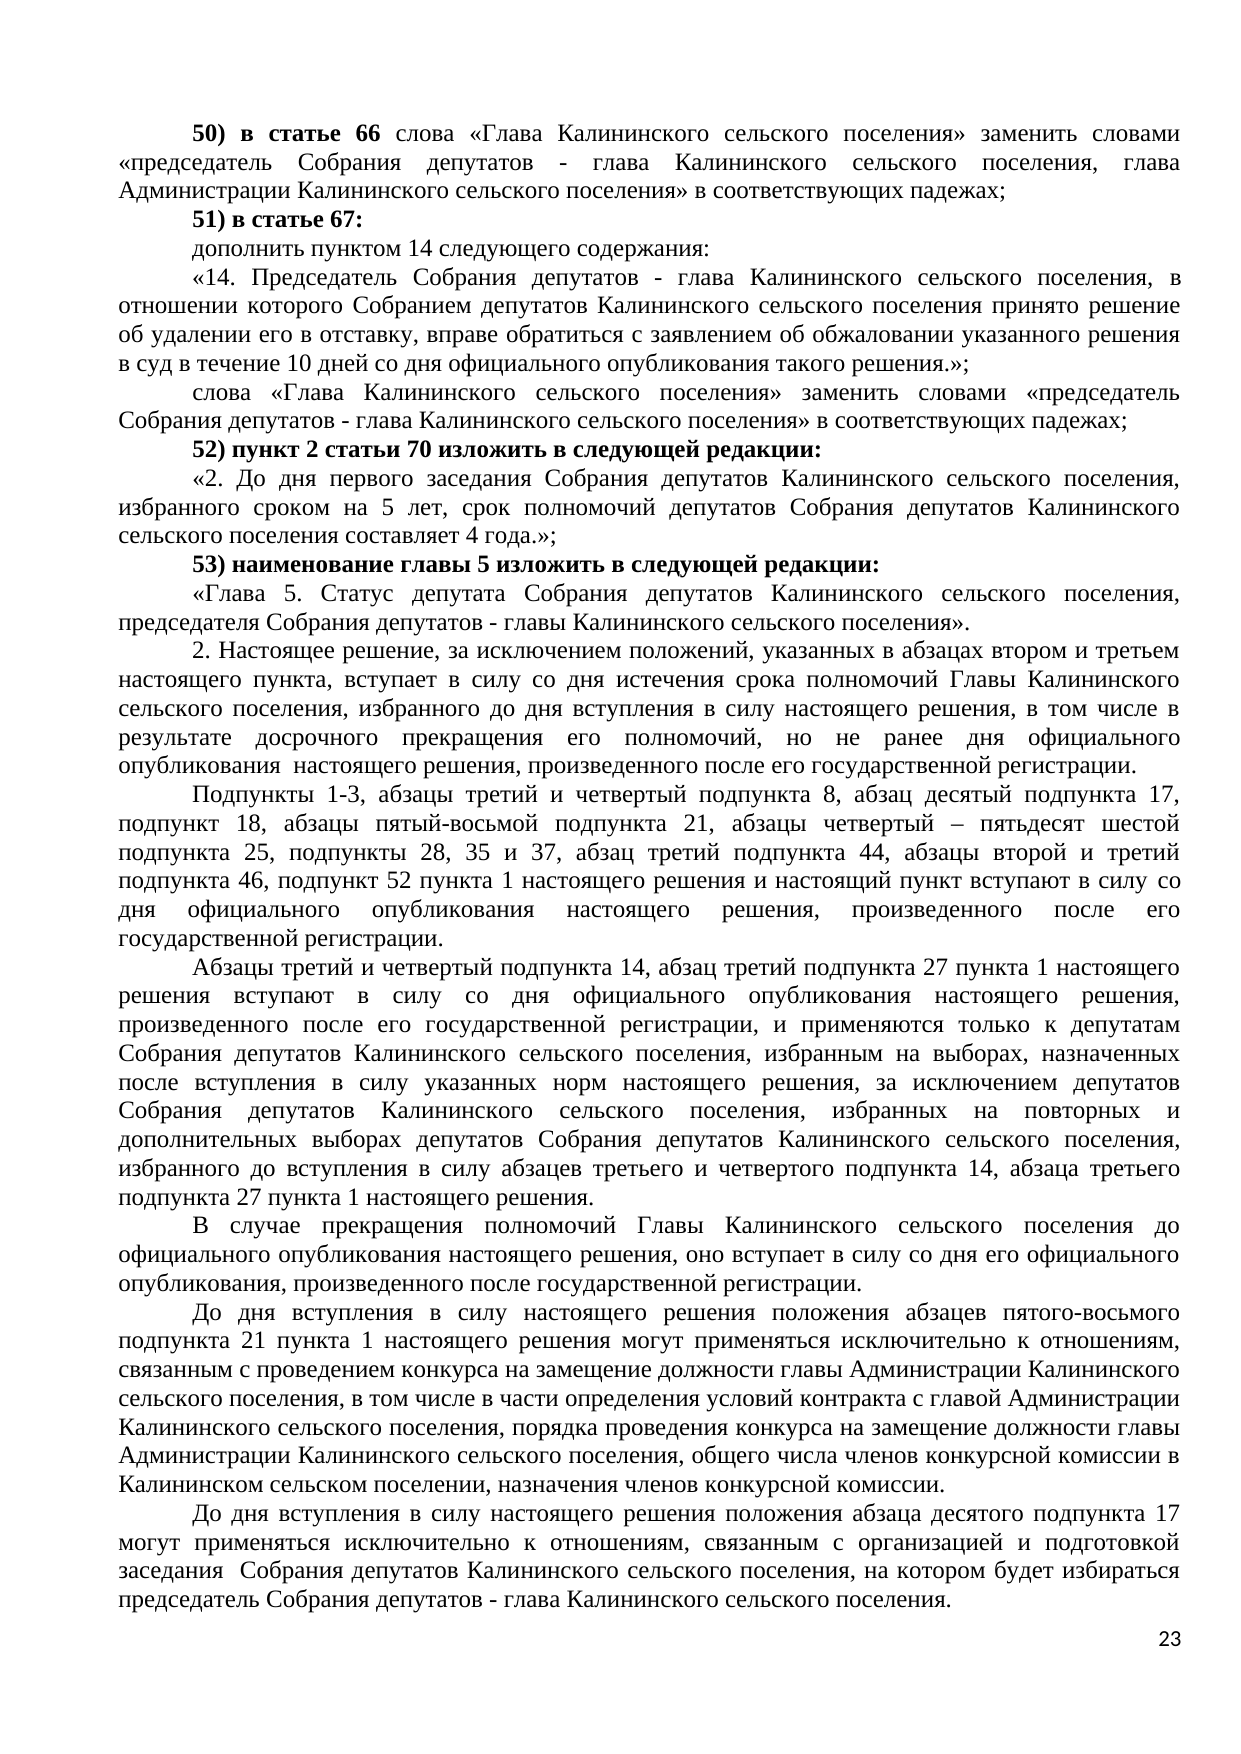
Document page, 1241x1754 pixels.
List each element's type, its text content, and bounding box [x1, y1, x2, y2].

text В случае прекращения полномочий Главы Калининского сельского поселения до официального опубликования настоящего решения, оно вступает в силу со дня его официального опубликования, произведенного после государственной регистрации. [118, 1211, 1181, 1297]
text До дня вступления в силу настоящего решения положения абзаца десятого подпункта 17 могут применяться исключительно к отношениям, связанным с организацией и подготовкой заседания Собрания депутатов Калининского сельского поселения, на котором будет избираться председатель Собрания депутатов - глава Калининского сельского поселения. [118, 1498, 1181, 1613]
text 53) наименование главы 5 изложить в следующей редакции: [118, 549, 1181, 578]
text 2. Настоящее решение, за исключением положений, указанных в абзацах втором и третьем настоящего пункта, вступает в силу со дня истечения срока полномочий Главы Калининского сельского поселения, избранного до дня вступления в силу настоящего решения, в том числе в результате досрочного прекращения его полномочий, но не ранее дня официального опубликования настоящего решения, произведенного после его государственной регистрации. [118, 636, 1181, 779]
text 50) в статье 66 слова «Глава Калининского сельского поселения» заменить словами «председатель Собрания депутатов - глава Калининского сельского поселения, глава Администрации Калининского сельского поселения» в соответствующих падежах; [118, 118, 1181, 204]
text До дня вступления в силу настоящего решения положения абзацев пятого-восьмого подпункта 21 пункта 1 настоящего решения могут применяться исключительно к отношениям, связанным с проведением конкурса на замещение должности главы Администрации Калининского сельского поселения, в том числе в части определения условий контракта с главой Администрации Калининского сельского поселения, порядка проведения конкурса на замещение должности главы Администрации Калининского сельского поселения, общего числа членов конкурсной комиссии в Калининском сельском поселении, назначения членов конкурсной комиссии. [118, 1297, 1181, 1498]
text «2. До дня первого заседания Собрания депутатов Калининского сельского поселения, избранного сроком на 5 лет, срок полномочий депутатов Собрания депутатов Калининского сельского поселения составляет 4 года.»; [118, 463, 1181, 549]
text дополнить пунктом 14 следующего содержания: [118, 233, 1181, 262]
text «Глава 5. Статус депутата Собрания депутатов Калининского сельского поселения, председателя Собрания депутатов - главы Калининского сельского поселения». [118, 578, 1181, 636]
text слова «Глава Калининского сельского поселения» заменить словами «председатель Собрания депутатов - глава Калининского сельского поселения» в соответствующих падежах; [118, 377, 1181, 434]
text «14. Председатель Собрания депутатов - глава Калининского сельского поселения, в отношении которого Собранием депутатов Калининского сельского поселения принято решение об удалении его в отставку, вправе обратиться с заявлением об обжаловании указанного решения в суд в течение 10 дней со дня официального опубликования такого решения.»; [118, 262, 1181, 377]
text Абзацы третий и четвертый подпункта 14, абзац третий подпункта 27 пункта 1 настоящего решения вступают в силу со дня официального опубликования настоящего решения, произведенного после его государственной регистрации, и применяются только к депутатам Собрания депутатов Калининского сельского поселения, избранным на выборах, назначенных после вступления в силу указанных норм настоящего решения, за исключением депутатов Собрания депутатов Калининского сельского поселения, избранных на повторных и дополнительных выборах депутатов Собрания депутатов Калининского сельского поселения, избранного до вступления в силу абзацев третьего и четвертого подпункта 14, абзаца третьего подпункта 27 пункта 1 настоящего решения. [118, 952, 1181, 1211]
text Подпункты 1-3, абзацы третий и четвертый подпункта 8, абзац десятый подпункта 17, подпункт 18, абзацы пятый-восьмой подпункта 21, абзацы четвертый – пятьдесят шестой подпункта 25, подпункты 28, 35 и 37, абзац третий подпункта 44, абзацы второй и третий подпункта 46, подпункт 52 пункта 1 настоящего решения и настоящий пункт вступают в силу со дня официального опубликования настоящего решения, произведенного после его государственной регистрации. [118, 779, 1181, 952]
text 52) пункт 2 статьи 70 изложить в следующей редакции: [118, 434, 1181, 463]
text 51) в статье 67: [118, 204, 1181, 233]
